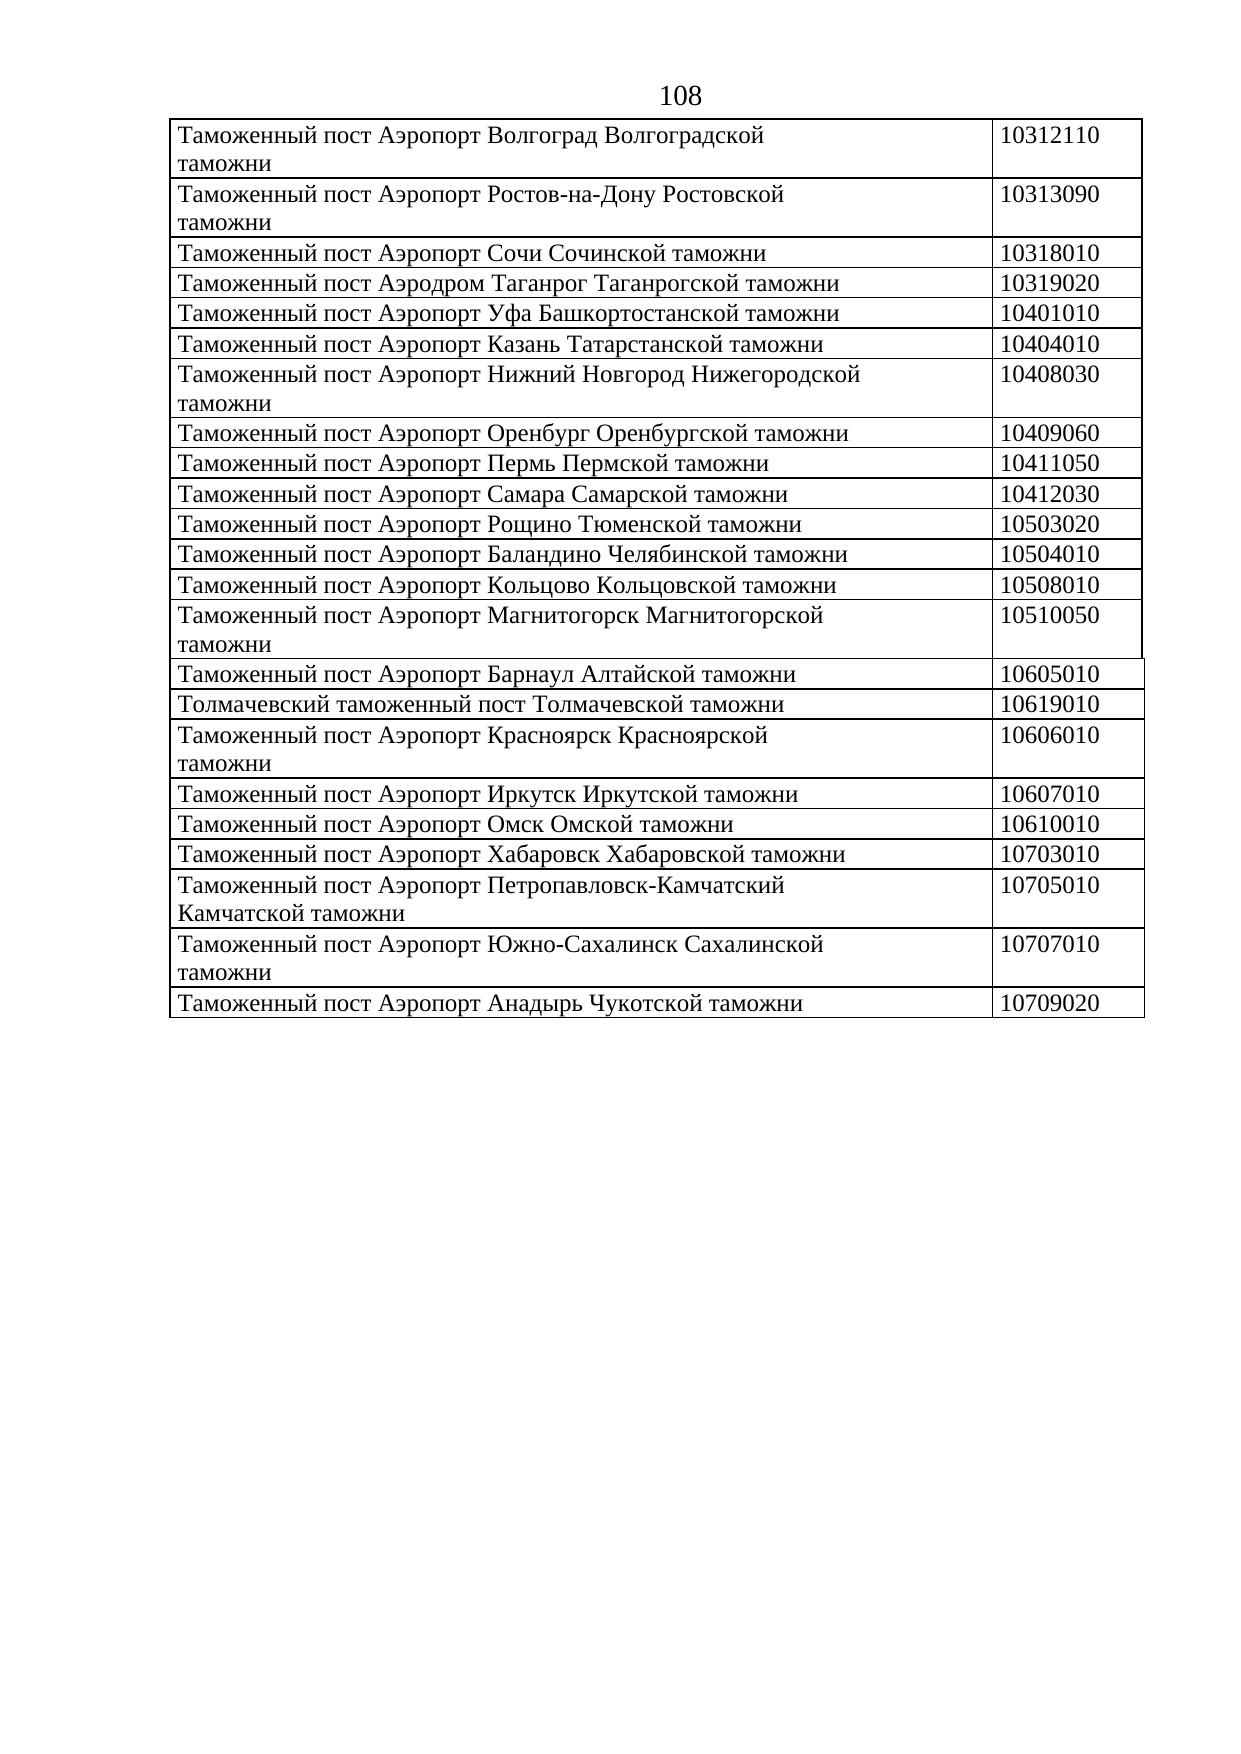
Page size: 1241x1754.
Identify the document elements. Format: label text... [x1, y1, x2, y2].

table_cell 10319020 [993, 268, 1141, 297]
table_cell Таможенный пост Аэропорт Анадырь Чукотской таможни [171, 988, 992, 1017]
table_cell Таможенный пост Аэропорт Оренбург Оренбургской таможни [171, 418, 992, 447]
table_cell 10607010 [993, 779, 1144, 807]
table_cell Таможенный пост Аэропорт Барнаул Алтайской таможни [171, 659, 992, 688]
table_cell 10412030 [993, 479, 1141, 507]
table_cell 10503020 [993, 509, 1141, 538]
table_cell 10404010 [993, 329, 1141, 357]
table_cell 10408030 [993, 359, 1141, 417]
table_cell Таможенный пост Аэропорт Волгоград Волгоградской таможни [171, 120, 992, 177]
table_cell 10619010 [993, 690, 1144, 718]
table_cell 10313090 [993, 179, 1141, 236]
table_cell 10610010 [993, 809, 1144, 838]
table_cell 10510050 [993, 600, 1141, 657]
table_cell Таможенный пост Аэропорт Красноярск Красноярской таможни [171, 720, 992, 777]
table_cell Таможенный пост Аэропорт Южно-Сахалинск Сахалинской таможни [171, 929, 992, 986]
table_cell 10709020 [993, 988, 1144, 1017]
table_cell Таможенный пост Аэропорт Самара Самарской таможни [171, 479, 992, 507]
table_cell Таможенный пост Аэропорт Кольцово Кольцовской таможни [171, 570, 992, 598]
table_cell 10409060 [993, 418, 1141, 447]
table_cell 10318010 [993, 238, 1141, 267]
table_cell 10705010 [993, 870, 1144, 927]
table_cell Таможенный пост Аэропорт Хабаровск Хабаровской таможни [171, 840, 992, 868]
table_cell 10411050 [993, 448, 1141, 477]
table_cell Таможенный пост Аэропорт Нижний Новгород Нижегородской таможни [171, 359, 992, 417]
table_cell Толмачевский таможенный пост Толмачевской таможни [171, 690, 992, 718]
table_cell Таможенный пост Аэропорт Пермь Пермской таможни [171, 448, 992, 477]
table_cell Таможенный пост Аэропорт Уфа Башкортостанской таможни [171, 298, 992, 327]
table_cell Таможенный пост Аэропорт Омск Омской таможни [171, 809, 992, 838]
table_cell Таможенный пост Аэропорт Казань Татарстанской таможни [171, 329, 992, 357]
table_cell Таможенный пост Аэропорт Баландино Челябинской таможни [171, 540, 992, 568]
table_cell Таможенный пост Аэродром Таганрог Таганрогской таможни [171, 268, 992, 297]
table_cell Таможенный пост Аэропорт Рощино Тюменской таможни [171, 509, 992, 538]
table_cell Таможенный пост Аэропорт Иркутск Иркутской таможни [171, 779, 992, 807]
table_cell 10605010 [993, 659, 1144, 688]
table_cell Таможенный пост Аэропорт Ростов-на-Дону Ростовской таможни [171, 179, 992, 236]
table_cell 10508010 [993, 570, 1141, 598]
table_cell 10504010 [993, 540, 1141, 568]
table_cell 10606010 [993, 720, 1144, 777]
table_cell 10401010 [993, 298, 1141, 327]
table_cell 10703010 [993, 840, 1144, 868]
table_cell Таможенный пост Аэропорт Магнитогорск Магнитогорской таможни [171, 600, 992, 657]
table_cell Таможенный пост Аэропорт Петропавловск-Камчатский Камчатской таможни [171, 870, 992, 927]
table_cell Таможенный пост Аэропорт Сочи Сочинской таможни [171, 238, 992, 267]
table_cell 10312110 [993, 120, 1141, 177]
table_cell 10707010 [993, 929, 1144, 986]
